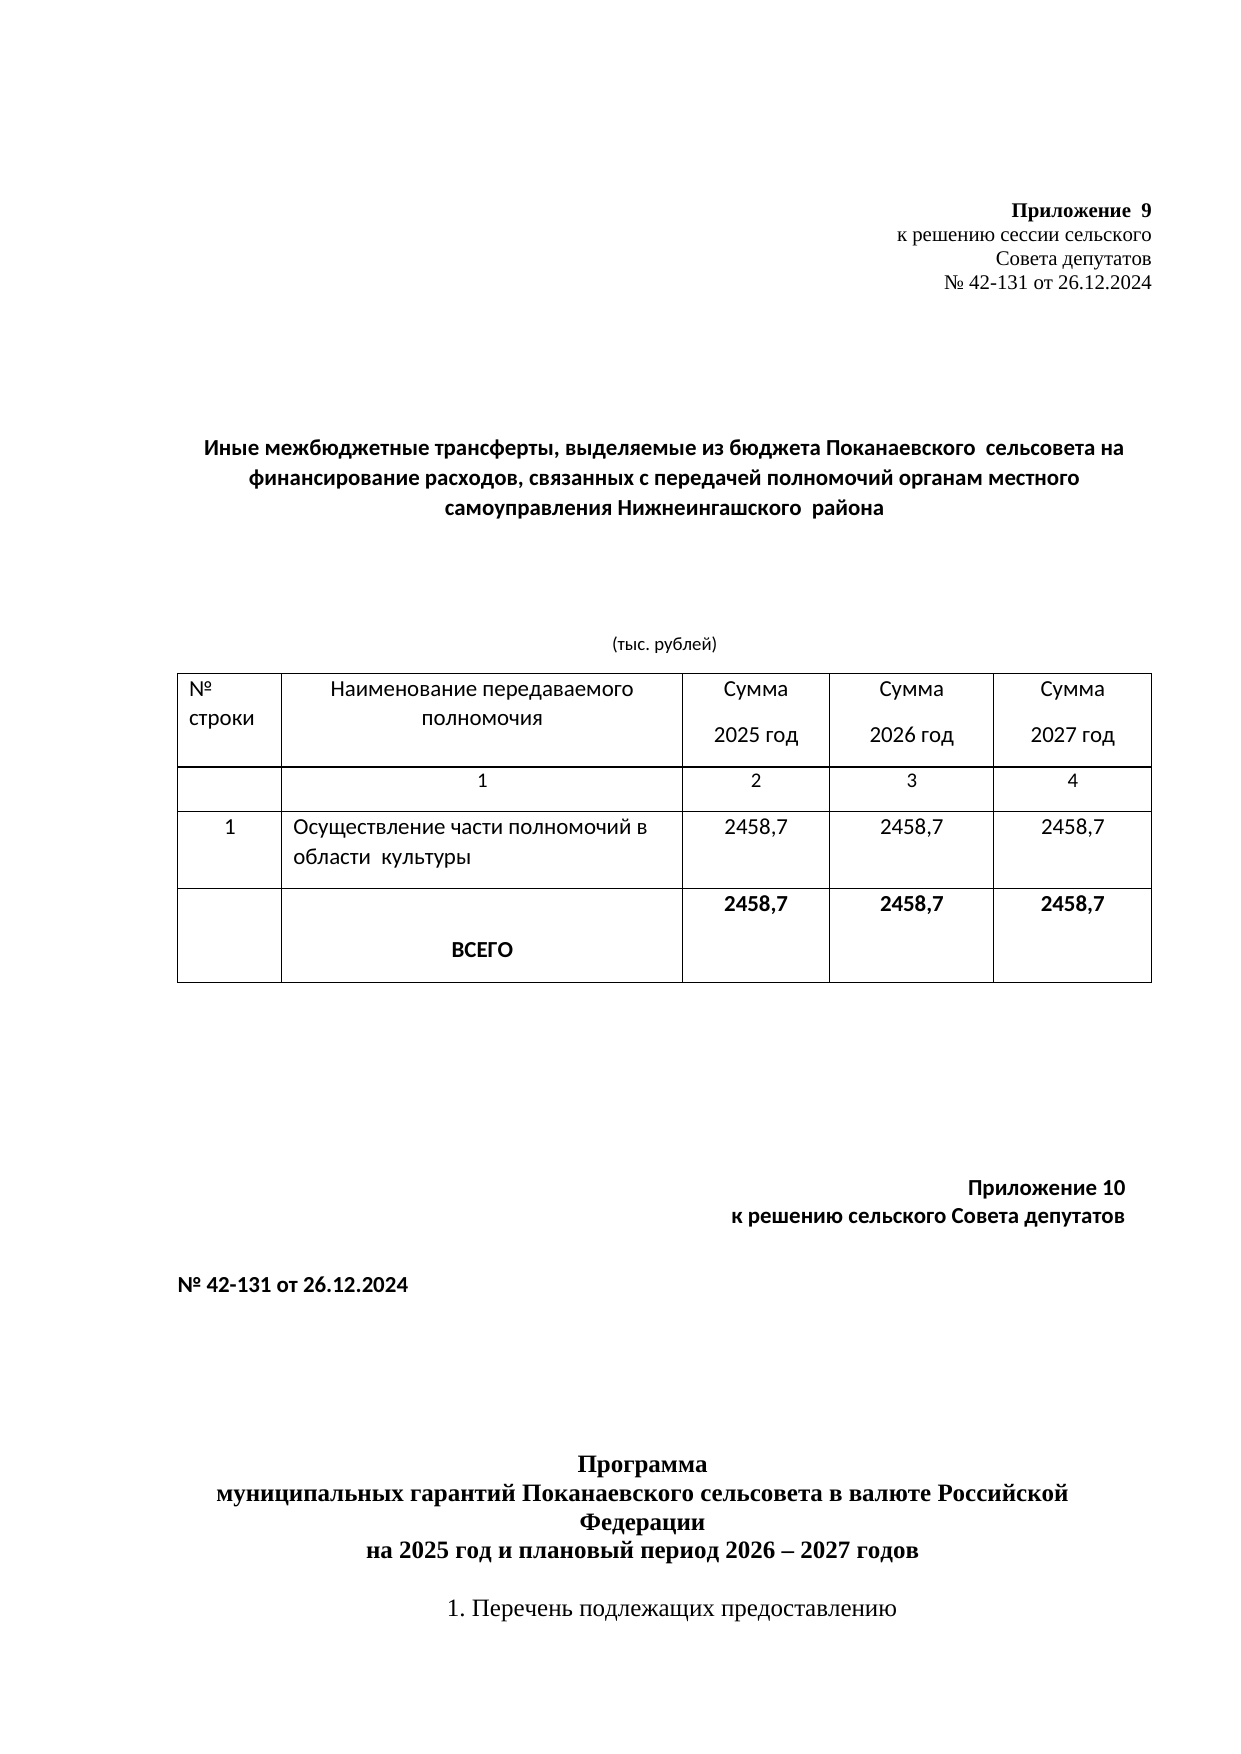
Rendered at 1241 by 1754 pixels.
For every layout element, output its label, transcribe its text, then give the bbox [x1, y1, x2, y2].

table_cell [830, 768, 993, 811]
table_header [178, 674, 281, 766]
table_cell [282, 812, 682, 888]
title Приложение 10 [177, 1173, 1125, 1201]
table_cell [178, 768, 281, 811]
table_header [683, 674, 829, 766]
text Совета депутатов [177, 246, 1152, 270]
text Программа [177, 1449, 1107, 1478]
text (тыс. рублей) [177, 632, 1152, 655]
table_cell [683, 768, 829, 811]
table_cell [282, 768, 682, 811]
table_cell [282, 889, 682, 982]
text 1. Перечень подлежащих предоставлению [192, 1593, 1152, 1622]
title № 42-131 от 26.12.2024 [177, 1229, 1125, 1298]
text № 42-131 от 26.12.2024 [177, 270, 1152, 294]
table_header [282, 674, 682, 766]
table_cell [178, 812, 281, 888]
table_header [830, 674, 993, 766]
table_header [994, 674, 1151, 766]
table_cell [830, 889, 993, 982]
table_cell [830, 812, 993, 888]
text Приложение 9 [177, 198, 1152, 222]
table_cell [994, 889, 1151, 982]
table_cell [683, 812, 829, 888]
text к решению сессии сельского [177, 222, 1152, 246]
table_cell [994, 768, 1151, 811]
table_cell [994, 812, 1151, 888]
title к решению сельского Совета депутатов [177, 1201, 1125, 1229]
text на 2025 год и плановый период 2026 – 2027 годов [177, 1535, 1107, 1564]
text Иные межбюджетные трансферты, выделяемые из бюджета Поканаевского сельсовета на финансирование расходов, связанных с передачей полномочий органам местного самоуправления Нижнеингашского района [177, 433, 1152, 521]
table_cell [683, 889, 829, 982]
text муниципальных гарантий Поканаевского сельсовета в валюте Российской Федерации [177, 1478, 1107, 1535]
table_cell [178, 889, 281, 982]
